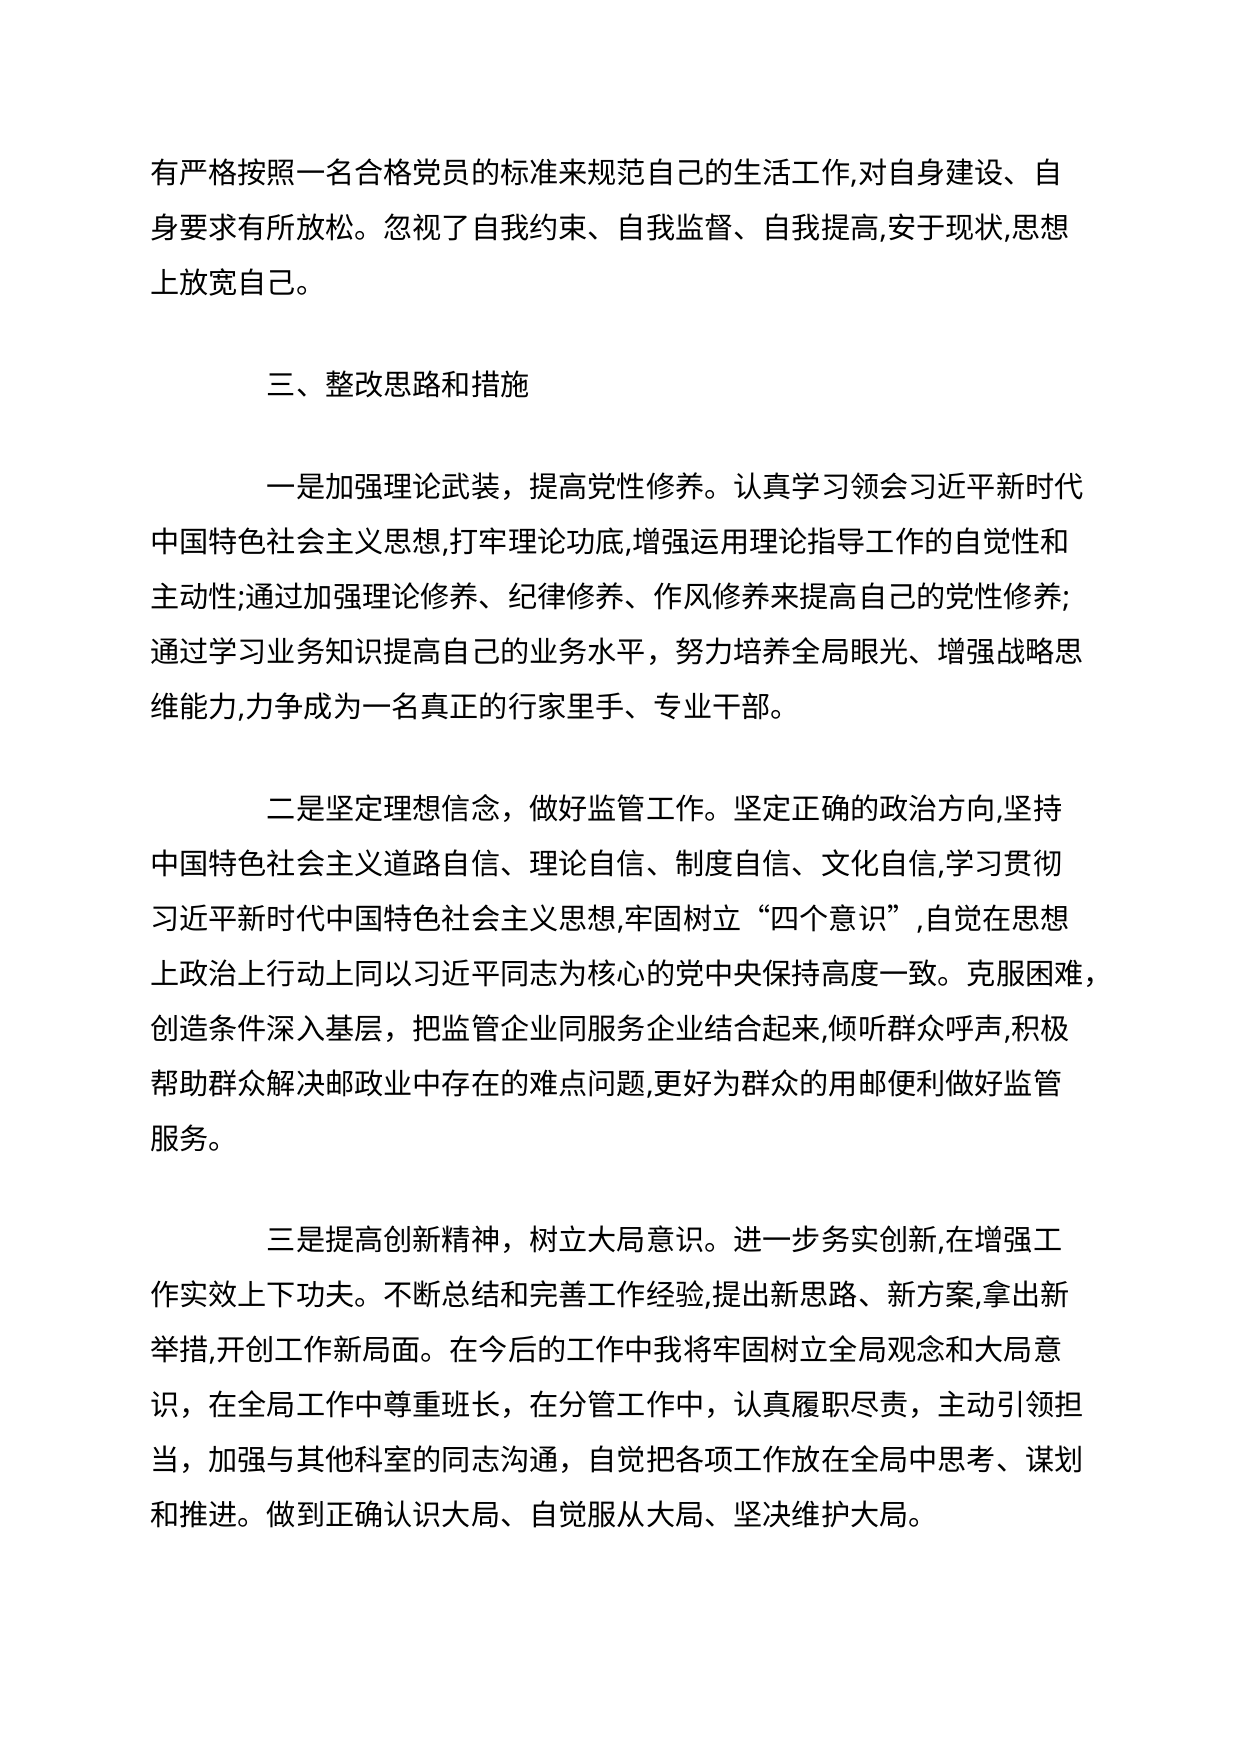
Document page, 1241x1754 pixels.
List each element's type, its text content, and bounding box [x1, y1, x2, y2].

text 二是坚定理想信念，做好监管工作。坚定正确的政治方向,坚持中国特色社会主义道路自信、理论自信、制度自信、文化自信,学习贯彻习近平新时代中国特色社会主义思想,牢固树立“四个意识”,自觉在思想上政治上行动上同以习近平同志为核心的党中央保持高度一致。克服困难，创造条件深入基层，把监管企业同服务企业结合起来,倾听群众呼声,积极帮助群众解决邮政业中存在的难点问题,更好为群众的用邮便利做好监管服务。 [150, 785, 1090, 1157]
text 三、整改思路和措施 [150, 362, 1090, 404]
text 一是加强理论武装，提高党性修养。认真学习领会习近平新时代中国特色社会主义思想,打牢理论功底,增强运用理论指导工作的自觉性和主动性;通过加强理论修养、纪律修养、作风修养来提高自己的党性修养;通过学习业务知识提高自己的业务水平，努力培养全局眼光、增强战略思维能力,力争成为一名真正的行家里手、专业干部。 [150, 463, 1090, 726]
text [150, 150, 1090, 302]
text 三是提高创新精神，树立大局意识。进一步务实创新,在增强工作实效上下功夫。不断总结和完善工作经验,提出新思路、新方案,拿出新举措,开创工作新局面。在今后的工作中我将牢固树立全局观念和大局意识，在全局工作中尊重班长，在分管工作中，认真履职尽责，主动引领担当，加强与其他科室的同志沟通，自觉把各项工作放在全局中思考、谋划和推进。做到正确认识大局、自觉服从大局、坚决维护大局。 [150, 1217, 1090, 1534]
